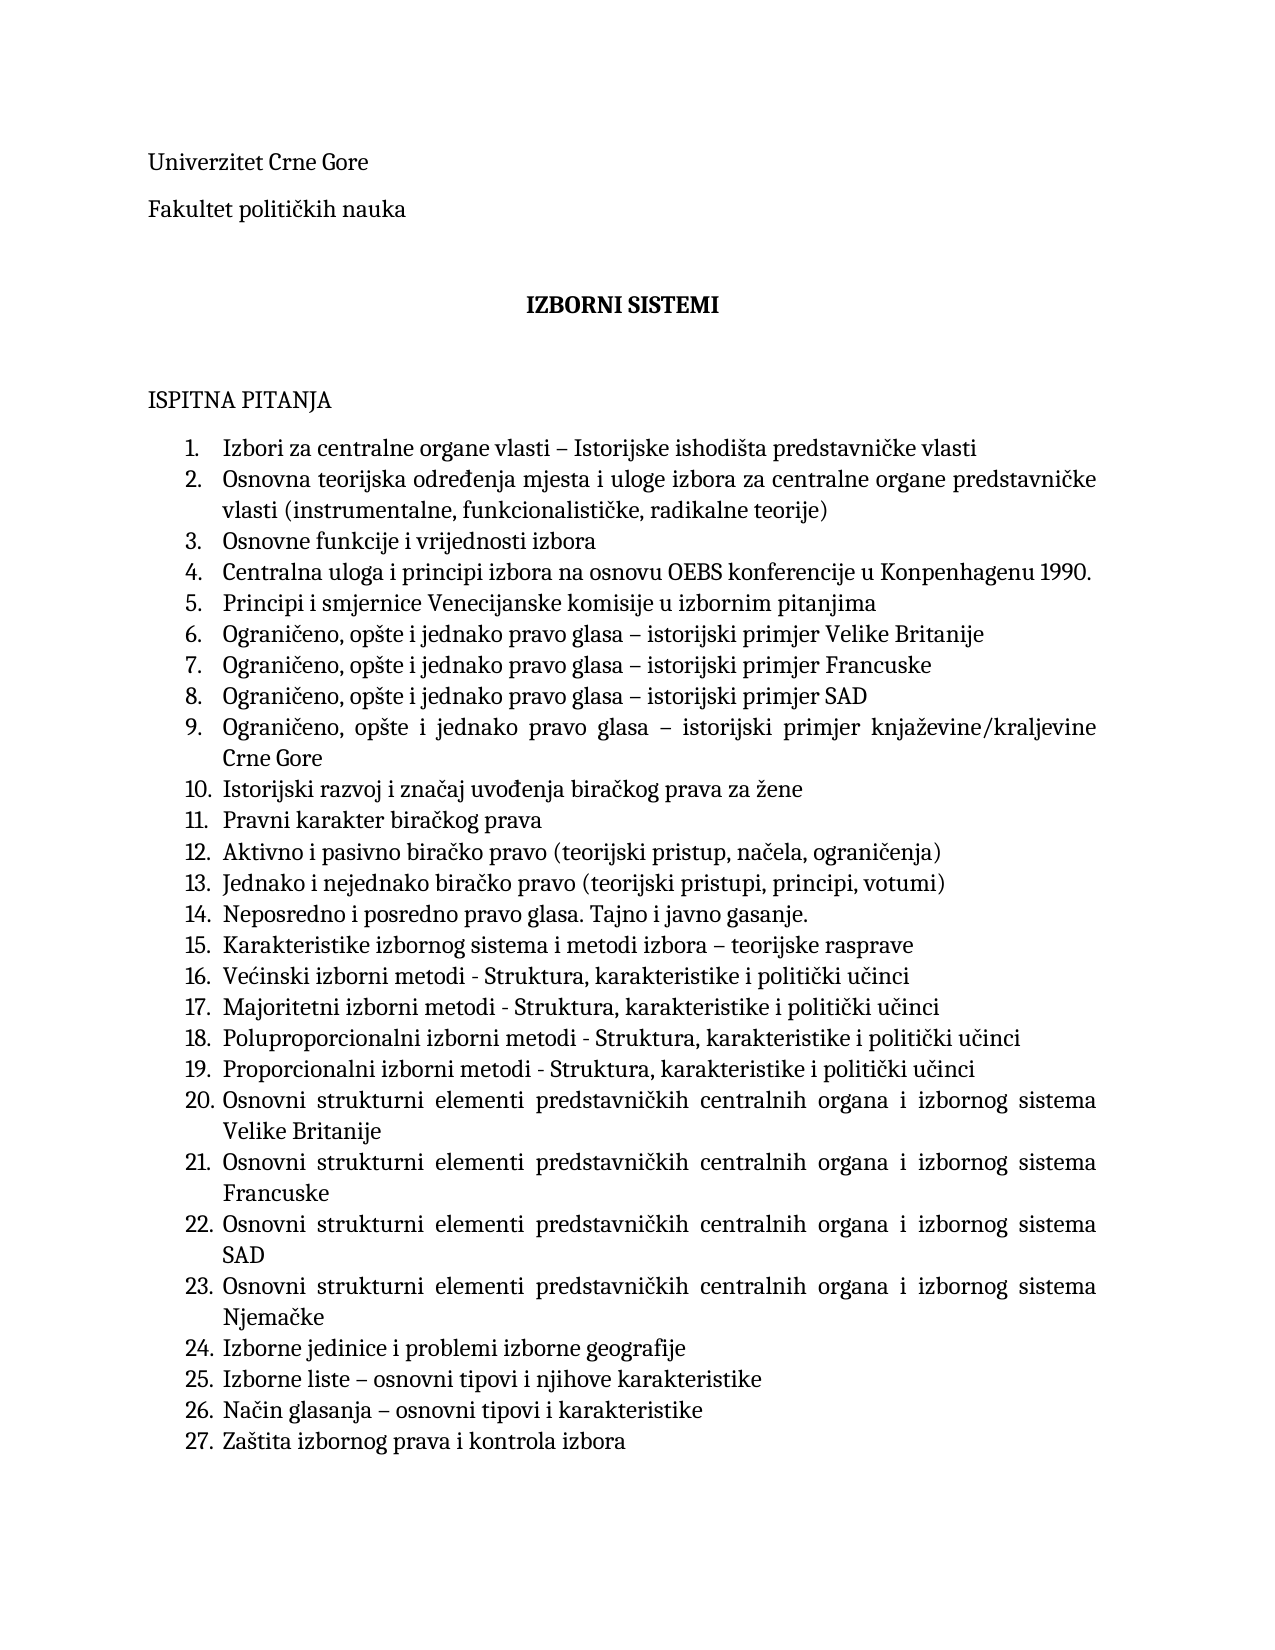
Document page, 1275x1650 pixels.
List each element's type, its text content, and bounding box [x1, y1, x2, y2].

list Način glasanja – osnovni tipovi i karakteristike [185, 1396, 1098, 1425]
list Ograničeno, opšte i jednako pravo glasa – istorijski primjer knjaževine/kraljevine Crne Gore [185, 713, 1098, 773]
list Osnovni strukturni elementi predstavničkih centralnih organa i izbornog sistema Francuske [185, 1148, 1098, 1208]
list Centralna uloga i principi izbora na osnovu OEBS konferencije u Konpenhagenu 1990. [185, 558, 1098, 587]
list Majoritetni izborni metodi - Struktura, karakteristike i politički učinci [185, 993, 1098, 1021]
text Univerzitet Crne Gore [148, 148, 1098, 176]
list Principi i smjernice Venecijanske komisije u izbornim pitanjima [185, 589, 1098, 618]
list Poluproporcionalni izborni metodi - Struktura, karakteristike i politički učinci [185, 1024, 1098, 1052]
list Jednako i nejednako biračko pravo (teorijski pristupi, principi, votumi) [185, 868, 1098, 897]
list Većinski izborni metodi - Struktura, karakteristike i politički učinci [185, 962, 1098, 990]
list Proporcionalni izborni metodi - Struktura, karakteristike i politički učinci [185, 1055, 1098, 1083]
list Zaštita izbornog prava i kontrola izbora [185, 1427, 1098, 1456]
list Osnovne funkcije i vrijednosti izbora [185, 527, 1098, 556]
list Osnovni strukturni elementi predstavničkih centralnih organa i izbornog sistema SAD [185, 1210, 1098, 1270]
text IZBORNI SISTEMI [148, 291, 1098, 319]
text Fakultet političkih nauka [148, 195, 1098, 224]
list Osnovna teorijska određenja mjesta i uloge izbora za centralne organe predstavničke vlasti (instrumentalne, funkcionalističke, radikalne teorije) [185, 465, 1098, 525]
list Ograničeno, opšte i jednako pravo glasa – istorijski primjer Velike Britanije [185, 620, 1098, 649]
list Ograničeno, opšte i jednako pravo glasa – istorijski primjer Francuske [185, 651, 1098, 680]
list Pravni karakter biračkog prava [185, 806, 1098, 835]
list Karakteristike izbornog sistema i metodi izbora – teorijske rasprave [185, 931, 1098, 959]
list Osnovni strukturni elementi predstavničkih centralnih organa i izbornog sistema Njemačke [185, 1272, 1098, 1332]
list Izbori za centralne organe vlasti – Istorijske ishodišta predstavničke vlasti [185, 434, 1098, 463]
list Izborne jedinice i problemi izborne geografije [185, 1334, 1098, 1363]
list Ograničeno, opšte i jednako pravo glasa – istorijski primjer SAD [185, 682, 1098, 711]
list Izborne liste – osnovni tipovi i njihove karakteristike [185, 1365, 1098, 1394]
list Istorijski razvoj i značaj uvođenja biračkog prava za žene [185, 775, 1098, 804]
text ISPITNA PITANJA [148, 386, 1098, 415]
list Aktivno i pasivno biračko pravo (teorijski pristup, načela, ograničenja) [185, 837, 1098, 866]
list Osnovni strukturni elementi predstavničkih centralnih organa i izbornog sistema Velike Britanije [185, 1086, 1098, 1146]
list Neposredno i posredno pravo glasa. Tajno i javno gasanje. [185, 899, 1098, 928]
